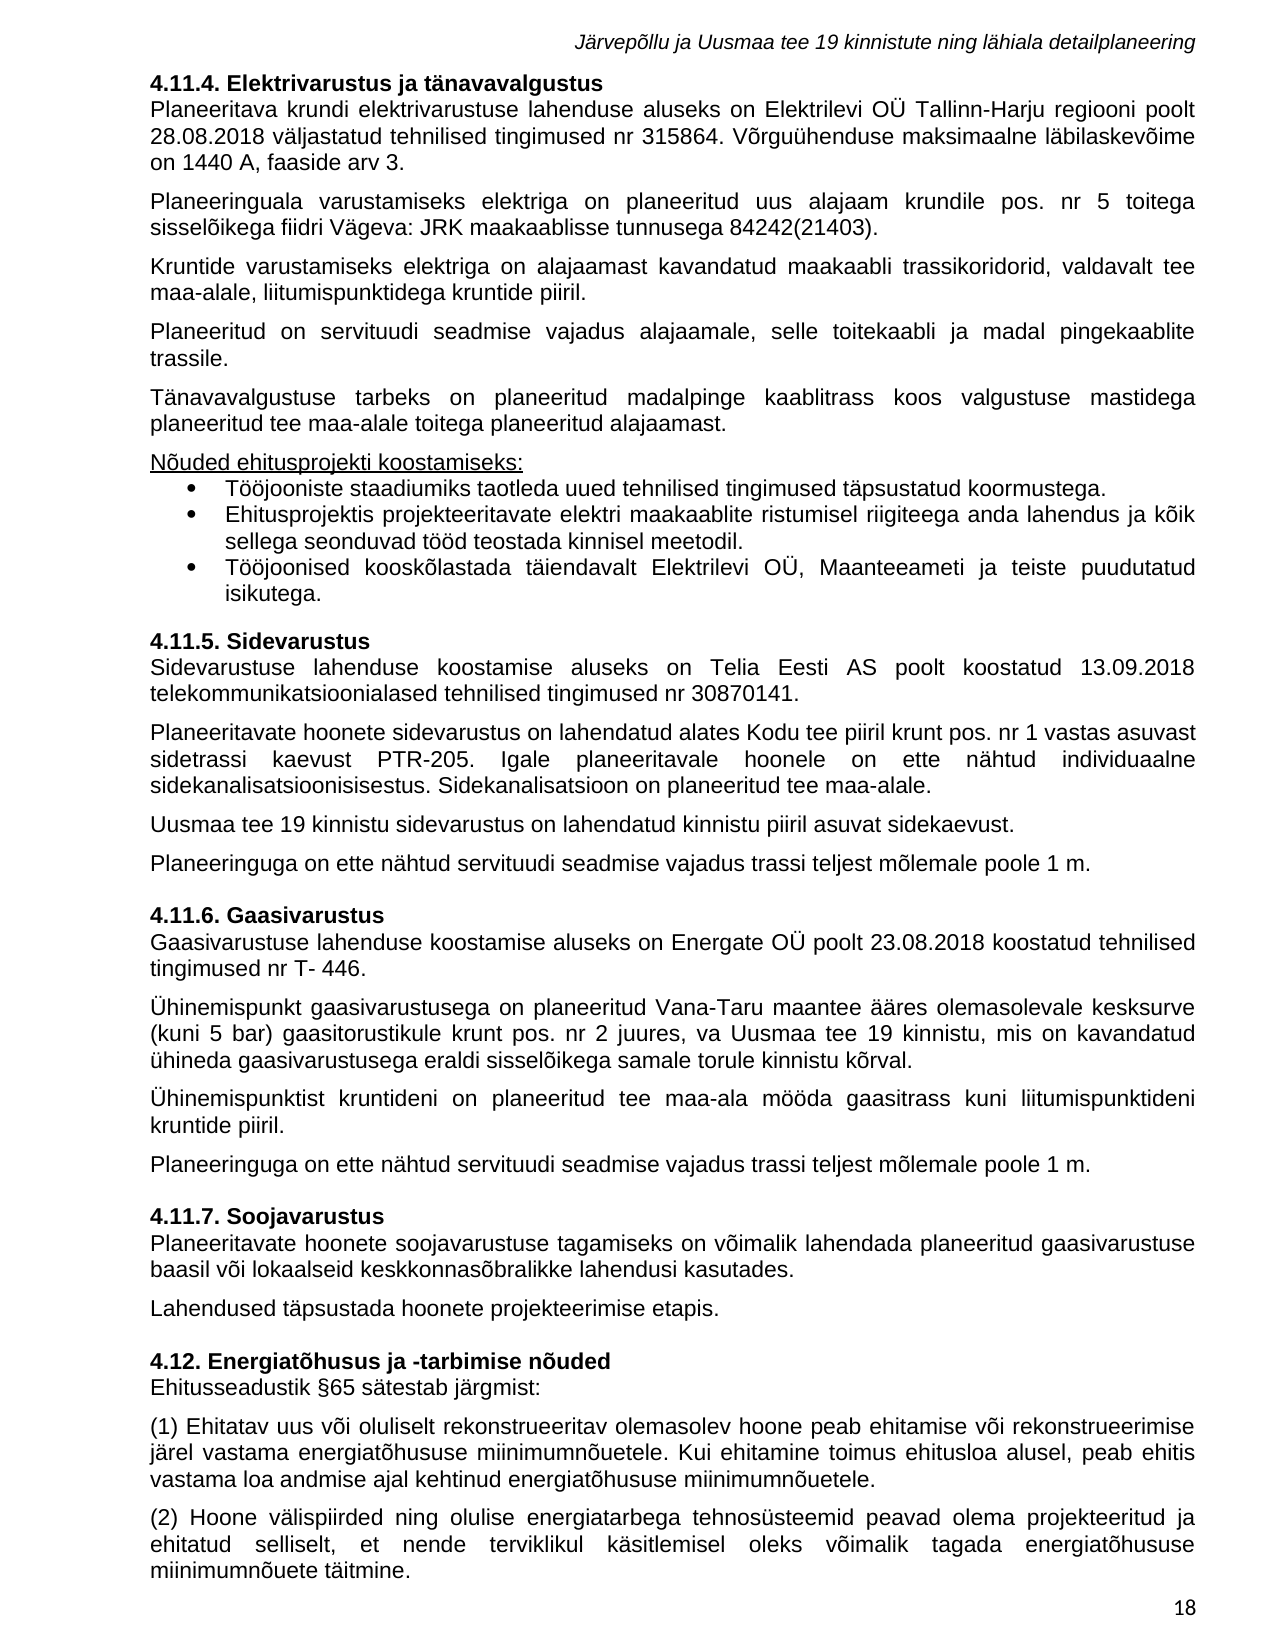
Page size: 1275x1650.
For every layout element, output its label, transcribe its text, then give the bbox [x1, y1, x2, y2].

list Tööjooniste staadiumiks taotleda uued tehnilised tingimused täpsustatud koormustega. [187, 475, 1196, 501]
text Kruntide varustamiseks elektriga on alajaamast kavandatud maakaabli trassikoridorid, valdavalt tee maa-alale, liitumispunktidega kruntide piiril. [150, 253, 1196, 306]
text (1) Ehitatav uus või oluliselt rekonstrueeritav olemasolev hoone peab ehitamise või rekonstrueerimise järel vastama energiatõhususe miinimumnõuetele. Kui ehitamine toimus ehitusloa alusel, peab ehitis vastama loa andmise ajal kehtinud energiatõhususe miinimumnõuetele. [150, 1413, 1196, 1492]
text Lahendused täpsustada hoonete projekteerimise etapis. [150, 1295, 1196, 1321]
text Ehitusseadustik §65 sätestab järgmist: [150, 1374, 1196, 1400]
text Planeeritud on servituudi seadmise vajadus alajaamale, selle toitekaabli ja madal pingekaablite trassile. [150, 318, 1196, 371]
subtitle Elektrivarustus ja tänavavalgustus [150, 70, 1196, 96]
text (2) Hoone välispiirded ning olulise energiatarbega tehnosüsteemid peavad olema projekteeritud ja ehitatud selliselt, et nende terviklikul käsitlemisel oleks võimalik tagada energiatõhususe miinimumnõuete täitmine. [150, 1504, 1196, 1583]
text Planeeritavate hoonete soojavarustuse tagamiseks on võimalik lahendada planeeritud gaasivarustuse baasil või lokaalseid keskkonnasõbralikke lahendusi kasutades. [150, 1230, 1196, 1282]
text Planeeringuga on ette nähtud servituudi seadmise vajadus trassi teljest mõlemale poole 1 m. [150, 849, 1196, 876]
text Nõuded ehitusprojekti koostamiseks: [150, 449, 1196, 475]
text Ühinemispunktist kruntideni on planeeritud tee maa-ala mööda gaasitrass kuni liitumispunktideni kruntide piiril. [150, 1085, 1196, 1138]
subtitle Sidevarustus [150, 628, 1196, 654]
text Ühinemispunkt gaasivarustusega on planeeritud Vana-Taru maantee ääres olemasolevale kesksurve (kuni 5 bar) gaasitorustikule krunt pos. nr 2 juures, va Uusmaa tee 19 kinnistu, mis on kavandatud ühineda gaasivarustusega eraldi sisselõikega samale torule kinnistu kõrval. [150, 994, 1196, 1073]
text Gaasivarustuse lahenduse koostamise aluseks on Energate OÜ poolt 23.08.2018 koostatud tehnilised tingimused nr T- 446. [150, 929, 1196, 981]
text Planeeritava krundi elektrivarustuse lahenduse aluseks on Elektrilevi OÜ Tallinn-Harju regiooni poolt 28.08.2018 väljastatud tehnilised tingimused nr 315864. Võrguühenduse maksimaalne läbilaskevõime on 1440 A, faaside arv 3. [150, 96, 1196, 175]
text Planeeringuala varustamiseks elektriga on planeeritud uus alajaam krundile pos. nr 5 toitega sisselõikega fiidri Vägeva: JRK maakaablisse tunnusega 84242(21403). [150, 188, 1196, 241]
text Planeeritavate hoonete sidevarustus on lahendatud alates Kodu tee piiril krunt pos. nr 1 vastas asuvast sidetrassi kaevust PTR-205. Igale planeeritavale hoonele on ette nähtud individuaalne sidekanalisatsioonisisestus. Sidekanalisatsioon on planeeritud tee maa-alale. [150, 719, 1196, 798]
text Planeeringuga on ette nähtud servituudi seadmise vajadus trassi teljest mõlemale poole 1 m. [150, 1151, 1196, 1177]
text Tänavavalgustuse tarbeks on planeeritud madalpinge kaablitrass koos valgustuse mastidega planeeritud tee maa-alale toitega planeeritud alajaamast. [150, 383, 1196, 436]
text Uusmaa tee 19 kinnistu sidevarustus on lahendatud kinnistu piiril asuvat sidekaevust. [150, 811, 1196, 837]
list Ehitusprojektis projekteeritavate elektri maakaablite ristumisel riigiteega anda lahendus ja kõik sellega seonduvad tööd teostada kinnisel meetodil. [187, 501, 1196, 554]
list Tööjoonised kooskõlastada täiendavalt Elektrilevi OÜ, Maanteeameti ja teiste puudutatud isikutega. [187, 554, 1196, 607]
subtitle Soojavarustus [150, 1203, 1196, 1230]
subtitle Gaasivarustus [150, 902, 1196, 929]
subtitle Energiatõhusus ja -tarbimise nõuded [150, 1348, 1196, 1374]
text Sidevarustuse lahenduse koostamise aluseks on Telia Eesti AS poolt koostatud 13.09.2018 telekommunikatsioonialased tehnilised tingimused nr 30870141. [150, 654, 1196, 707]
